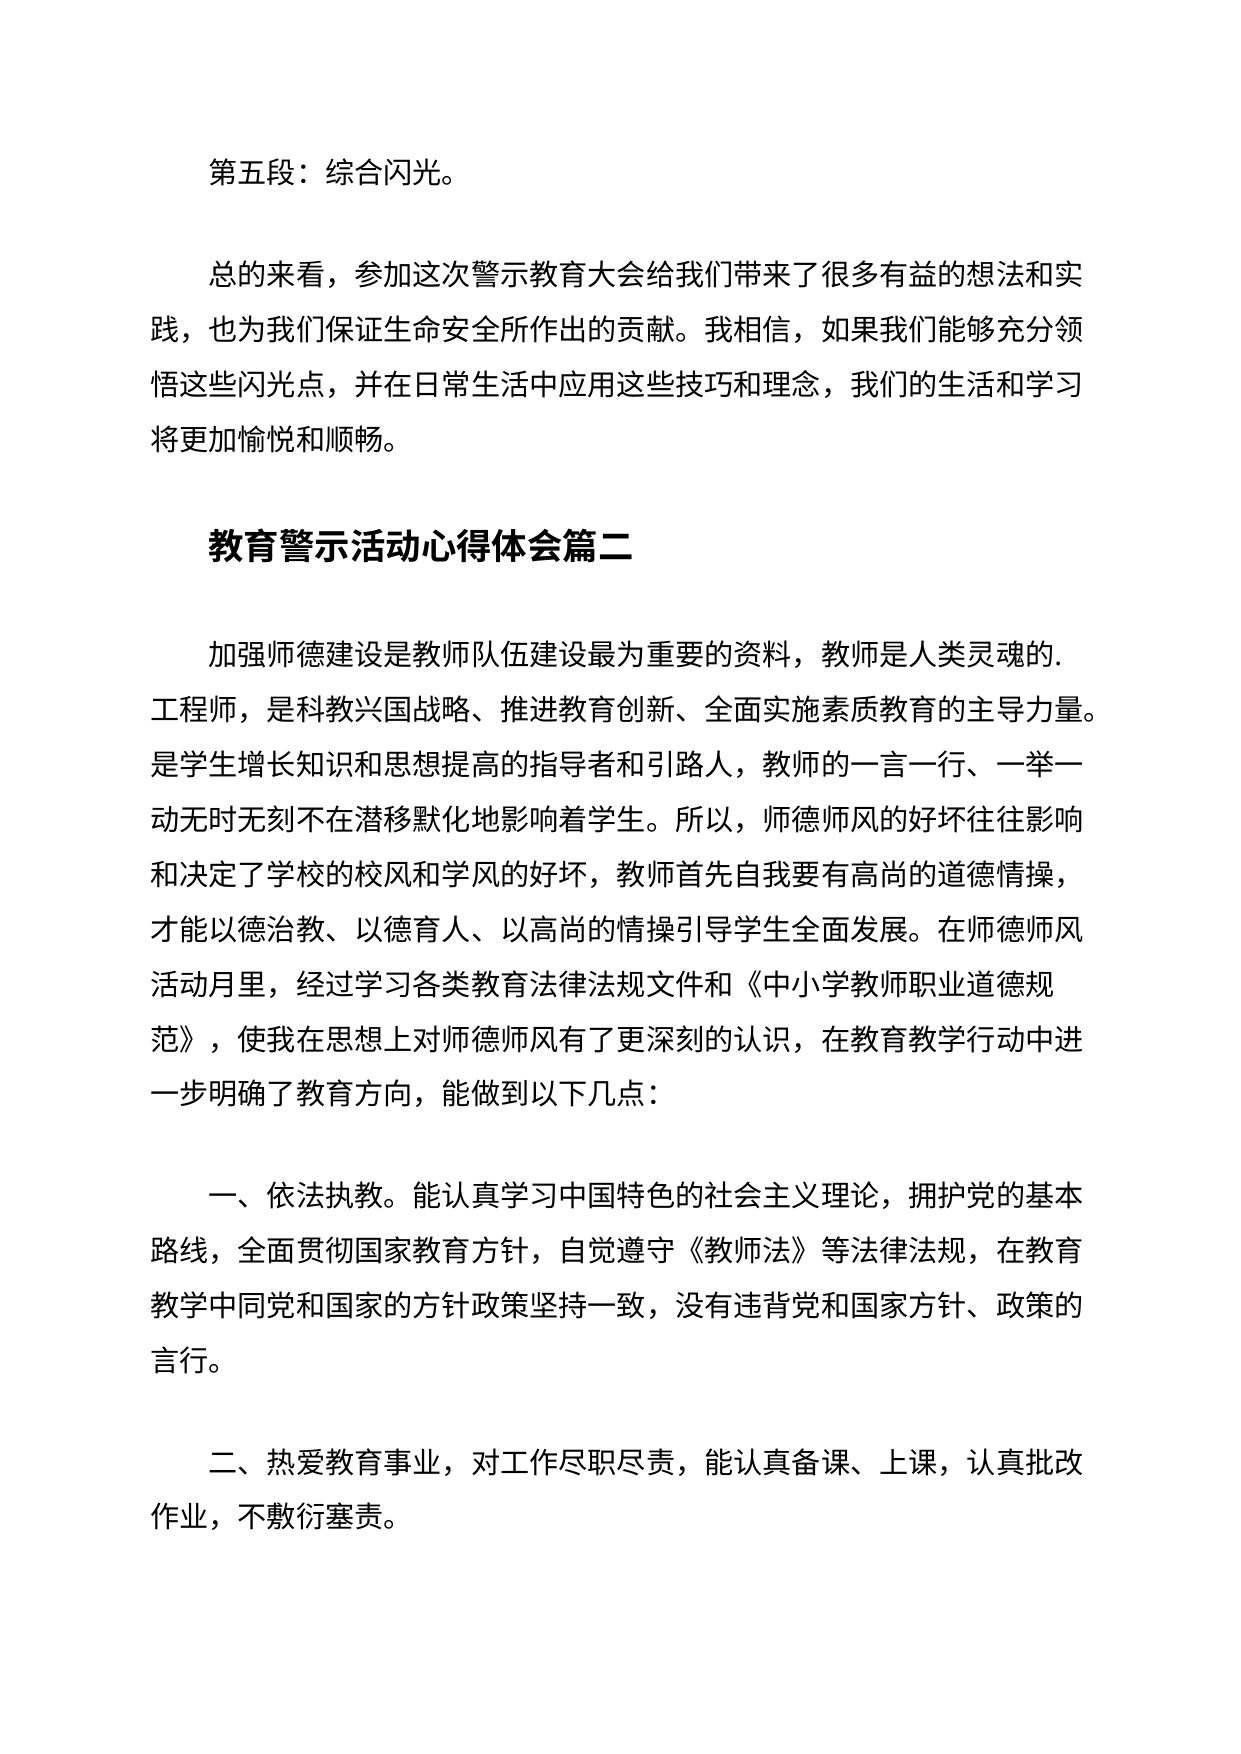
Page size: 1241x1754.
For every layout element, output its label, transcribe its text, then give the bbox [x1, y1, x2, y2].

text 加强师德建设是教师队伍建设最为重要的资料，教师是人类灵魂的.工程师，是科教兴国战略、推进教育创新、全面实施素质教育的主导力量。是学生增长知识和思想提高的指导者和引路人，教师的一言一行、一举一动无时无刻不在潜移默化地影响着学生。所以，师德师风的好坏往往影响和决定了学校的校风和学风的好坏，教师首先自我要有高尚的道德情操，才能以德治教、以德育人、以高尚的情操引导学生全面发展。在师德师风活动月里，经过学习各类教育法律法规文件和《中小学教师职业道德规范》，使我在思想上对师德师风有了更深刻的认识，在教育教学行动中进一步明确了教育方向，能做到以下几点： [150, 632, 1090, 1113]
text 二、热爱教育事业，对工作尽职尽责，能认真备课、上课，认真批改作业，不敷衍塞责。 [150, 1439, 1090, 1536]
text 第五段：综合闪光。 [150, 150, 1090, 192]
text 一、依法执教。能认真学习中国特色的社会主义理论，拥护党的基本路线，全面贯彻国家教育方针，自觉遵守《教师法》等法律法规，在教育教学中同党和国家的方针政策坚持一致，没有违背党和国家方针、政策的言行。 [150, 1173, 1090, 1380]
text 总的来看，参加这次警示教育大会给我们带来了很多有益的想法和实践，也为我们保证生命安全所作出的贡献。我相信，如果我们能够充分领悟这些闪光点，并在日常生活中应用这些技巧和理念，我们的生活和学习将更加愉悦和顺畅。 [150, 252, 1090, 459]
text 教育警示活动心得体会篇二 [150, 518, 1090, 569]
